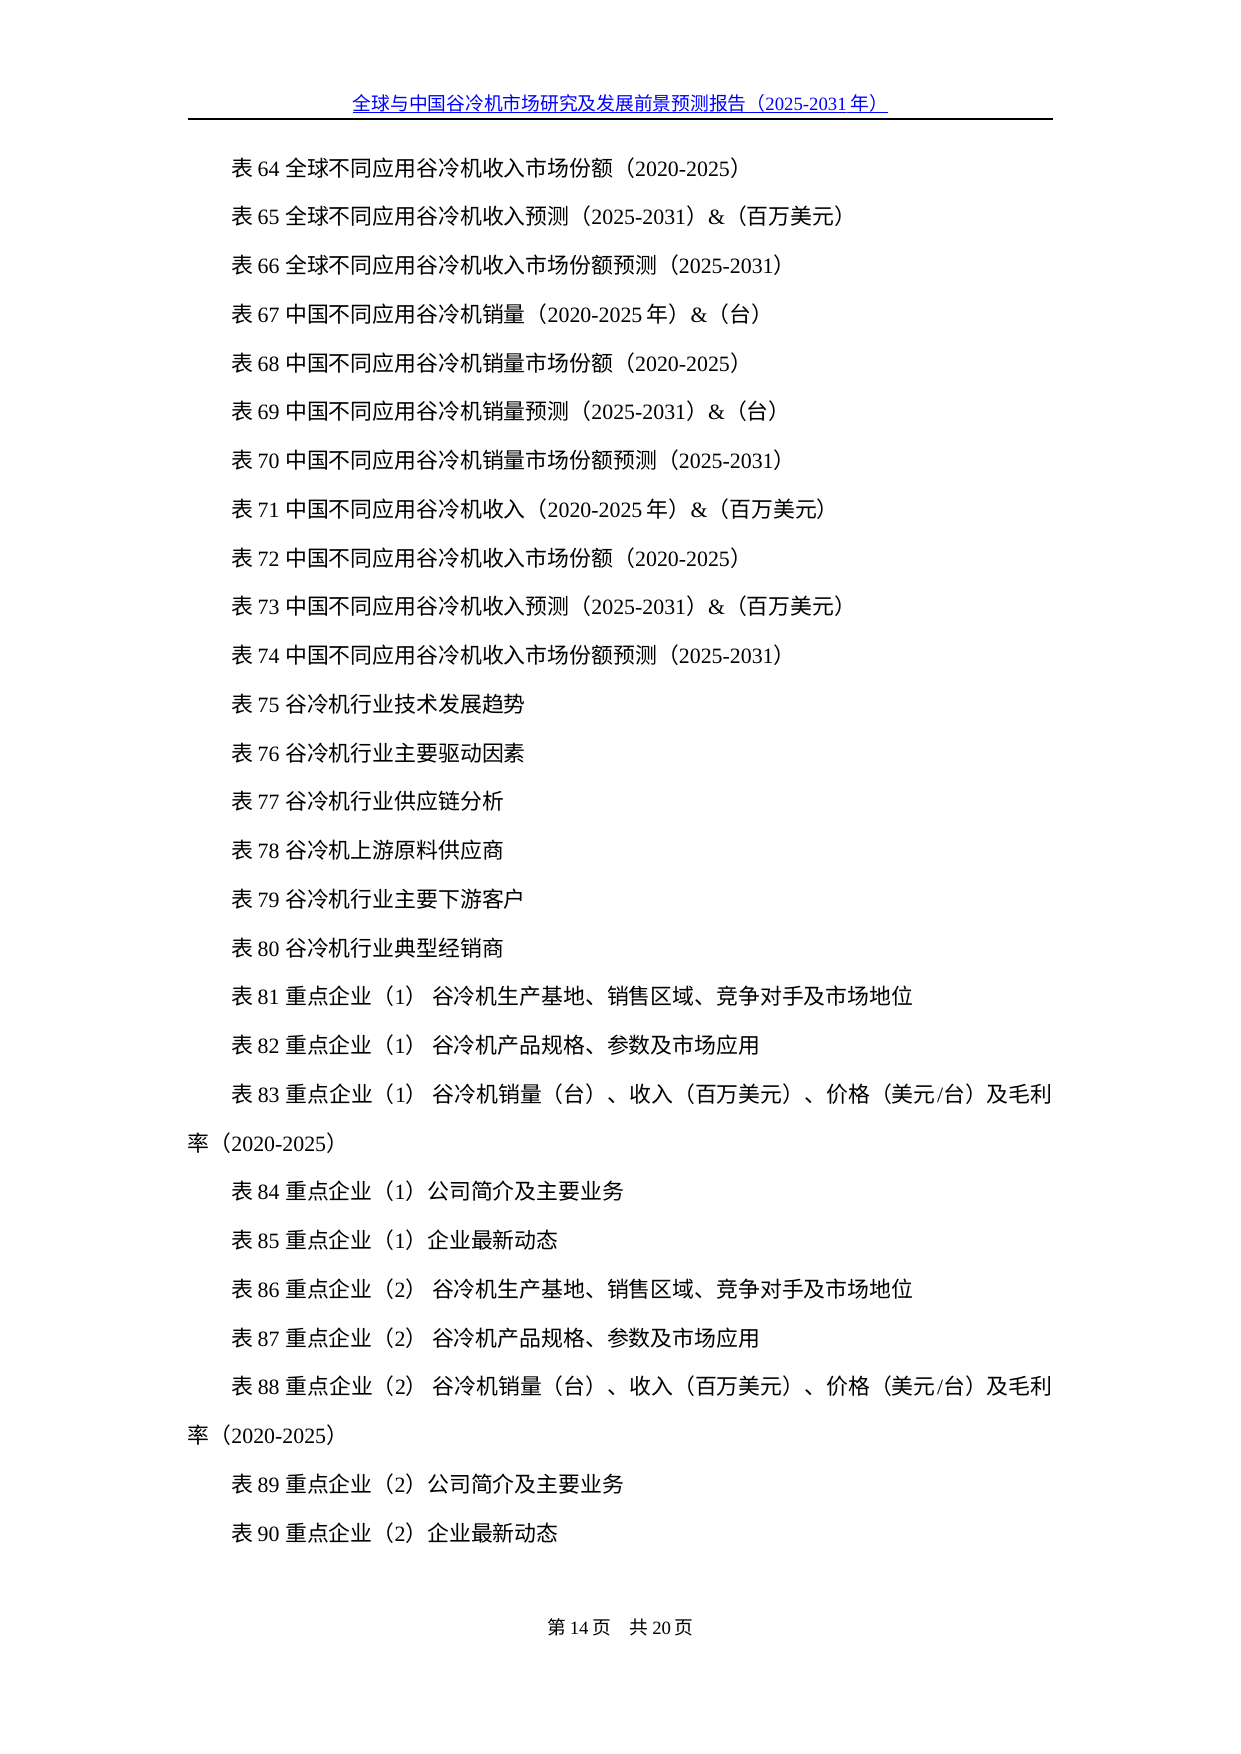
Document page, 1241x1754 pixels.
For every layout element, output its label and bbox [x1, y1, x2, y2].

text [187, 150, 1053, 1548]
